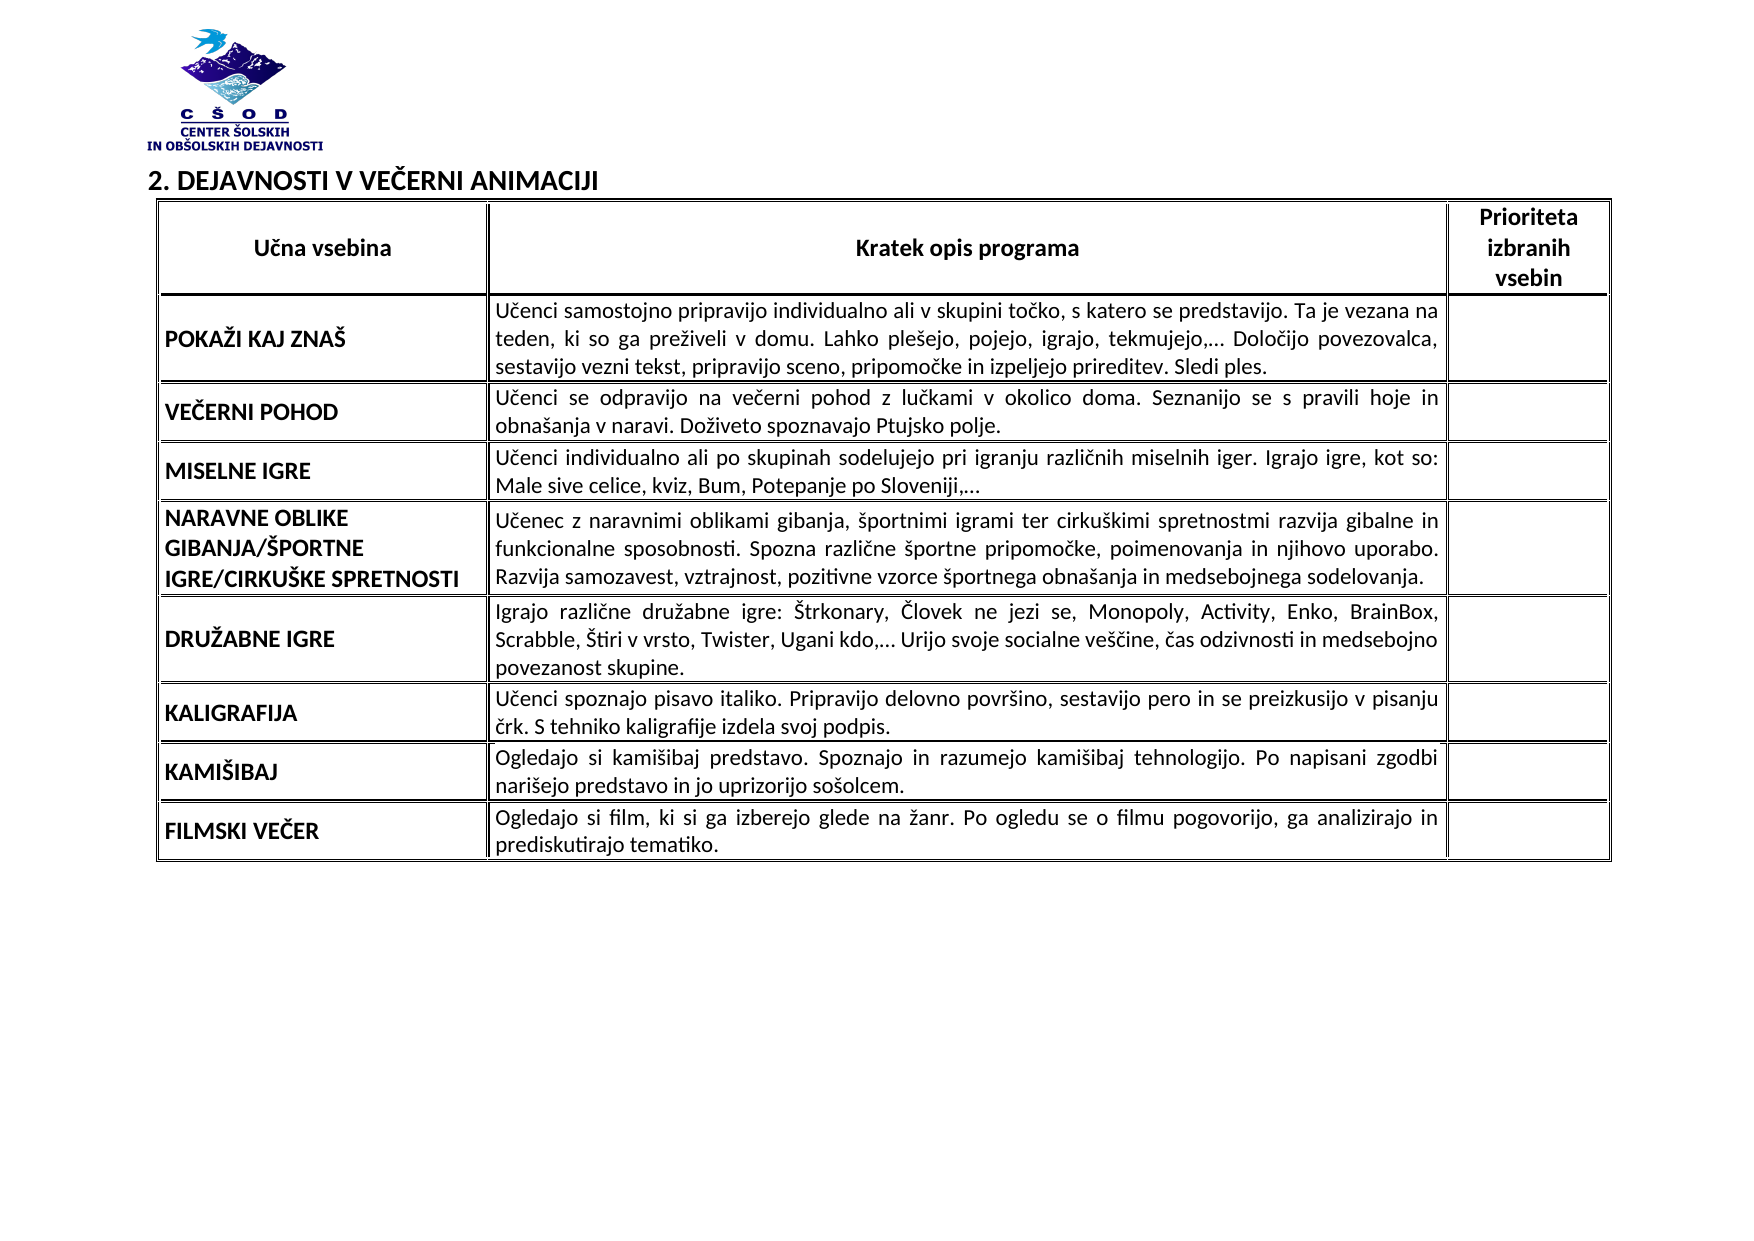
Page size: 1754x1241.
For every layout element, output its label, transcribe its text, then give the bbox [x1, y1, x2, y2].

table_cell Učenci spoznajo pisavo italiko. Pripravijo delovno površino, sestavijo pero in se preizkusijo v pisanju črk. S tehniko kaligrafije izdela svoj podpis. [891, 684, 1446, 740]
table_cell [1449, 293, 1610, 380]
table_cell Učenci individualno ali po skupinah sodelujejo pri igranju različnih miselnih iger. Igrajo igre, kot so: Male sive celice, kviz, Bum, Potepanje po Sloveniji,… [490, 443, 1446, 499]
table_cell [1448, 681, 1610, 740]
table_cell Ogledajo si film, ki si ga izberejo glede na žanr. Po ogledu se o filmu pogovorijo, ga analizirajo in prediskutirajo tematiko. [719, 803, 1448, 859]
table_cell Večerni pohod [159, 380, 486, 439]
table_cell [1448, 499, 1610, 593]
table_cell Naravne oblike gibanja/športne igre/cirkuške spretnosti [157, 499, 488, 593]
table_cell DRUŽABNE IGRE [159, 594, 486, 681]
table_cell [1449, 380, 1609, 439]
table_cell Miselne igre [159, 440, 486, 499]
table_cell POKAŽI KAJ ZNAŠ [157, 293, 486, 380]
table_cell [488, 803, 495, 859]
table_cell Učenci samostojno pripravijo individualno ali v skupini točko, s katero se predstavijo. Ta je vezana na teden, ki so ga preživeli v domu. Lahko plešejo, pojejo, igrajo, tekmujejo,… Določijo povezovalca, sestavijo vezni tekst, pripravijo sceno, pripomočke in izpeljejo prireditev. Sledi ples. [490, 296, 1446, 380]
text 2. DEJAVNOSTI V VEČERNI ANIMACIJI [148, 162, 1631, 198]
table_cell Učenci se odpravijo na večerni pohod z lučkami v okolico doma. Seznanijo se s pravili hoje in obnašanja v naravi. Doživeto spoznavajo Ptujsko polje. [490, 384, 1446, 439]
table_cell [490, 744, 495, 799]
table_cell Ogledajo si kamišibaj predstavo. Spoznajo in razumejo kamišibaj tehnologijo. Po napisani zgodbi narišejo predstavo in jo uprizorijo sošolcem. [906, 744, 1446, 799]
table_header Prioriteta izbranih vsebin [1448, 202, 1609, 293]
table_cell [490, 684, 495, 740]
table_cell [1449, 740, 1609, 799]
table_cell Igrajo različne družabne igre: Štrkonary, Človek ne jezi se, Monopoly, Activity, Enko, BrainBox, Scrabble, Štiri v vrsto, Twister, Ugani kdo,… Urijo svoje socialne veščine, čas odzivnosti in medsebojno povezanost skupine. [490, 597, 1446, 681]
table_cell FILMSKI VEČER [159, 799, 488, 859]
table_header Učna vsebina [159, 200, 488, 293]
picture [147, 29, 323, 153]
table_cell Učenec z naravnimi oblikami gibanja, športnimi igrami ter cirkuškimi spretnostmi razvija gibalne in funkcionalne sposobnosti. Spozna različne športne pripomočke, poimenovanja in njihovo uporabo. Razvija samozavest, vztrajnost, pozitivne vzorce športnega obnašanja in medsebojnega sodelovanja. [490, 502, 1446, 593]
table_cell [1449, 440, 1609, 499]
table_cell KALIGRAFIJA [157, 681, 488, 740]
table_cell [1449, 594, 1609, 681]
table_header Kratek opis programa [488, 202, 1448, 293]
table_cell [1448, 799, 1609, 859]
table_cell KAMIŠIBAJ [159, 740, 486, 799]
